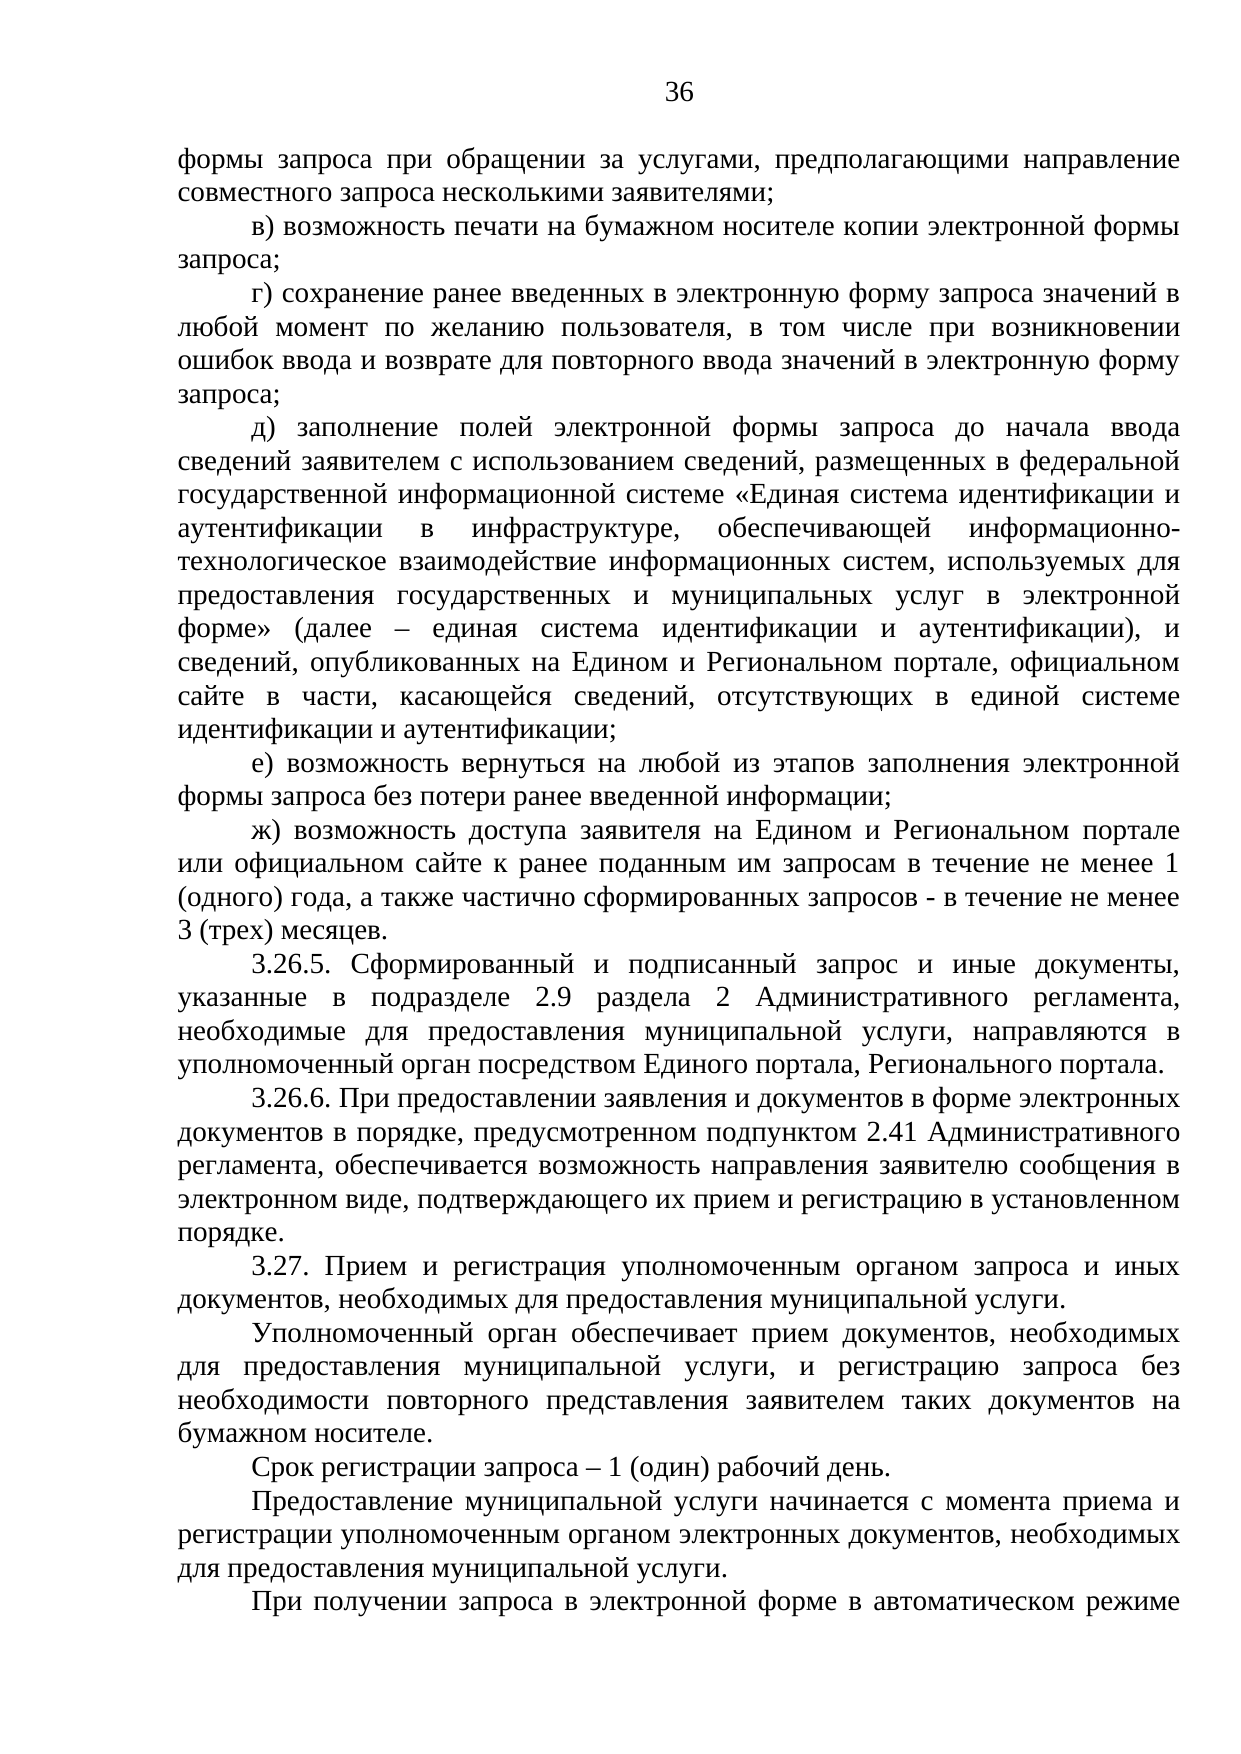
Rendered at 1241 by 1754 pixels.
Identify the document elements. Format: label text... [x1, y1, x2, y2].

text 3.27. Прием и регистрация уполномоченным органом запроса и иных документов, необходимых для предоставления муниципальной услуги. [177, 1248, 1181, 1315]
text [177, 1583, 1181, 1617]
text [177, 141, 1181, 208]
text Срок регистрации запроса – 1 (один) рабочий день. [177, 1449, 1181, 1483]
text г) сохранение ранее введенных в электронную форму запроса значений в любой момент по желанию пользователя, в том числе при возникновении ошибок ввода и возврате для повторного ввода значений в электронную форму запроса; [177, 275, 1181, 409]
text в) возможность печати на бумажном носителе копии электронной формы запроса; [177, 208, 1181, 275]
text ж) возможность доступа заявителя на Едином и Региональном портале или официальном сайте к ранее поданным им запросам в течение не менее 1 (одного) года, а также частично сформированных запросов - в течение не менее 3 (трех) месяцев. [177, 812, 1181, 946]
text д) заполнение полей электронной формы запроса до начала ввода сведений заявителем с использованием сведений, размещенных в федеральной государственной информационной системе «Единая система идентификации и аутентификации в инфраструктуре, обеспечивающей информационно-технологическое взаимодействие информационных систем, используемых для предоставления государственных и муниципальных услуг в электронной форме» (далее – единая система идентификации и аутентификации), и сведений, опубликованных на Едином и Региональном портале, официальном сайте в части, касающейся сведений, отсутствующих в единой системе идентификации и аутентификации; [177, 409, 1181, 745]
text е) возможность вернуться на любой из этапов заполнения электронной формы запроса без потери ранее введенной информации; [177, 745, 1181, 812]
text 3.26.5. Сформированный и подписанный запрос и иные документы, указанные в подразделе 2.9 раздела 2 Административного регламента, необходимые для предоставления муниципальной услуги, направляются в уполномоченный орган посредством Единого портала, Регионального портала. [177, 946, 1181, 1080]
text Предоставление муниципальной услуги начинается с момента приема и регистрации уполномоченным органом электронных документов, необходимых для предоставления муниципальной услуги. [177, 1483, 1181, 1583]
text 3.26.6. При предоставлении заявления и документов в форме электронных документов в порядке, предусмотренном подпунктом 2.41 Административного регламента, обеспечивается возможность направления заявителю сообщения в электронном виде, подтверждающего их прием и регистрацию в установленном порядке. [177, 1080, 1181, 1248]
text Уполномоченный орган обеспечивает прием документов, необходимых для предоставления муниципальной услуги, и регистрацию запроса без необходимости повторного представления заявителем таких документов на бумажном носителе. [177, 1315, 1181, 1449]
